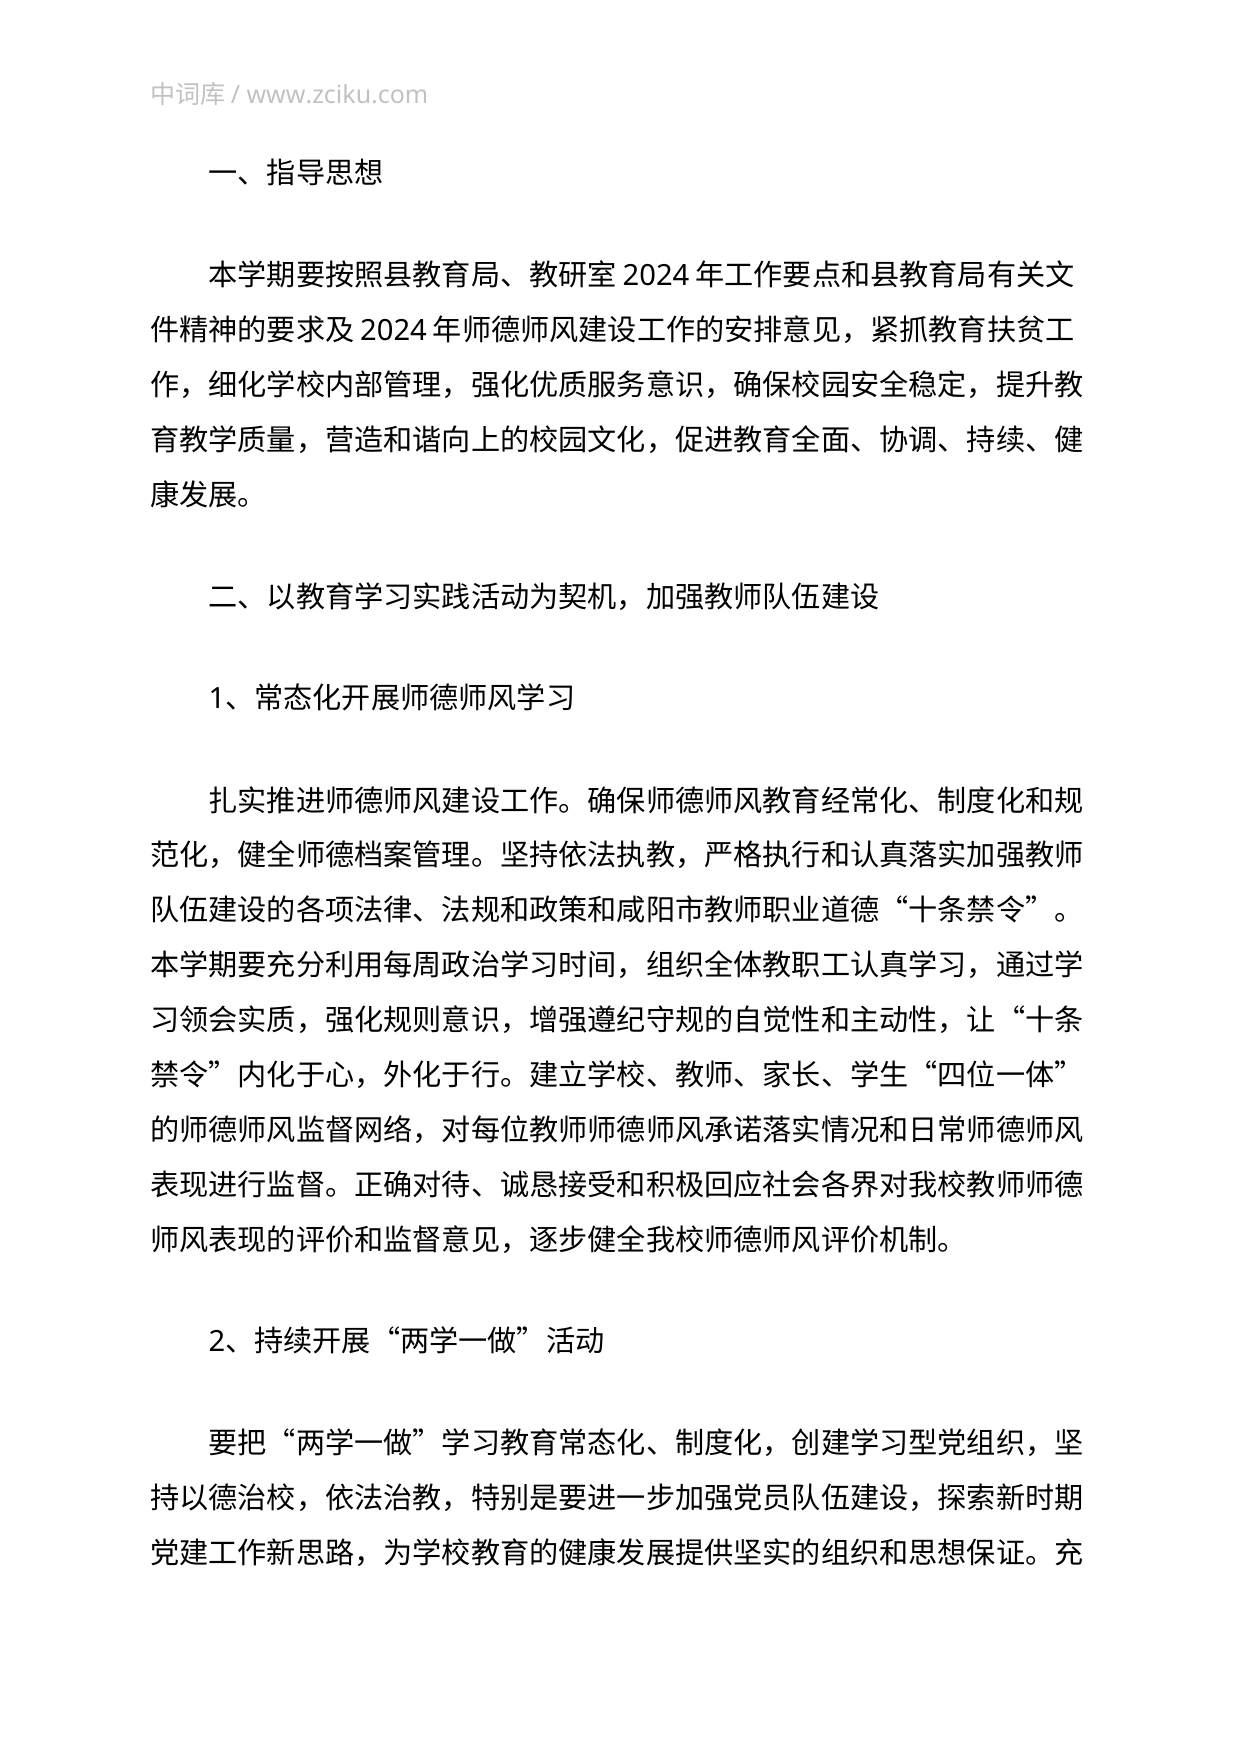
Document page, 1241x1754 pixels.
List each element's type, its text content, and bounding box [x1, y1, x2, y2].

text 扎实推进师德师风建设工作。确保师德师风教育经常化、制度化和规范化，健全师德档案管理。坚持依法执教，严格执行和认真落实加强教师队伍建设的各项法律、法规和政策和咸阳市教师职业道德“十条禁令”。本学期要充分利用每周政治学习时间，组织全体教职工认真学习，通过学习领会实质，强化规则意识，增强遵纪守规的自觉性和主动性，让“十条禁令”内化于心，外化于行。建立学校、教师、家长、学生“四位一体”的师德师风监督网络，对每位教师师德师风承诺落实情况和日常师德师风表现进行监督。正确对待、诚恳接受和积极回应社会各界对我校教师师德师风表现的评价和监督意见，逐步健全我校师德师风评价机制。 [150, 777, 1090, 1258]
text 一、指导思想 [150, 150, 1090, 192]
text 二、以教育学习实践活动为契机，加强教师队伍建设 [150, 573, 1090, 616]
text 本学期要按照县教育局、教研室2024年工作要点和县教育局有关文件精神的要求及2024年师德师风建设工作的安排意见，紧抓教育扶贫工作，细化学校内部管理，强化优质服务意识，确保校园安全稳定，提升教育教学质量，营造和谐向上的校园文化，促进教育全面、协调、持续、健康发展。 [150, 252, 1090, 514]
text 1、常态化开展师德师风学习 [150, 675, 1090, 717]
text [150, 1420, 1090, 1572]
text 2、持续开展“两学一做”活动 [150, 1318, 1090, 1360]
